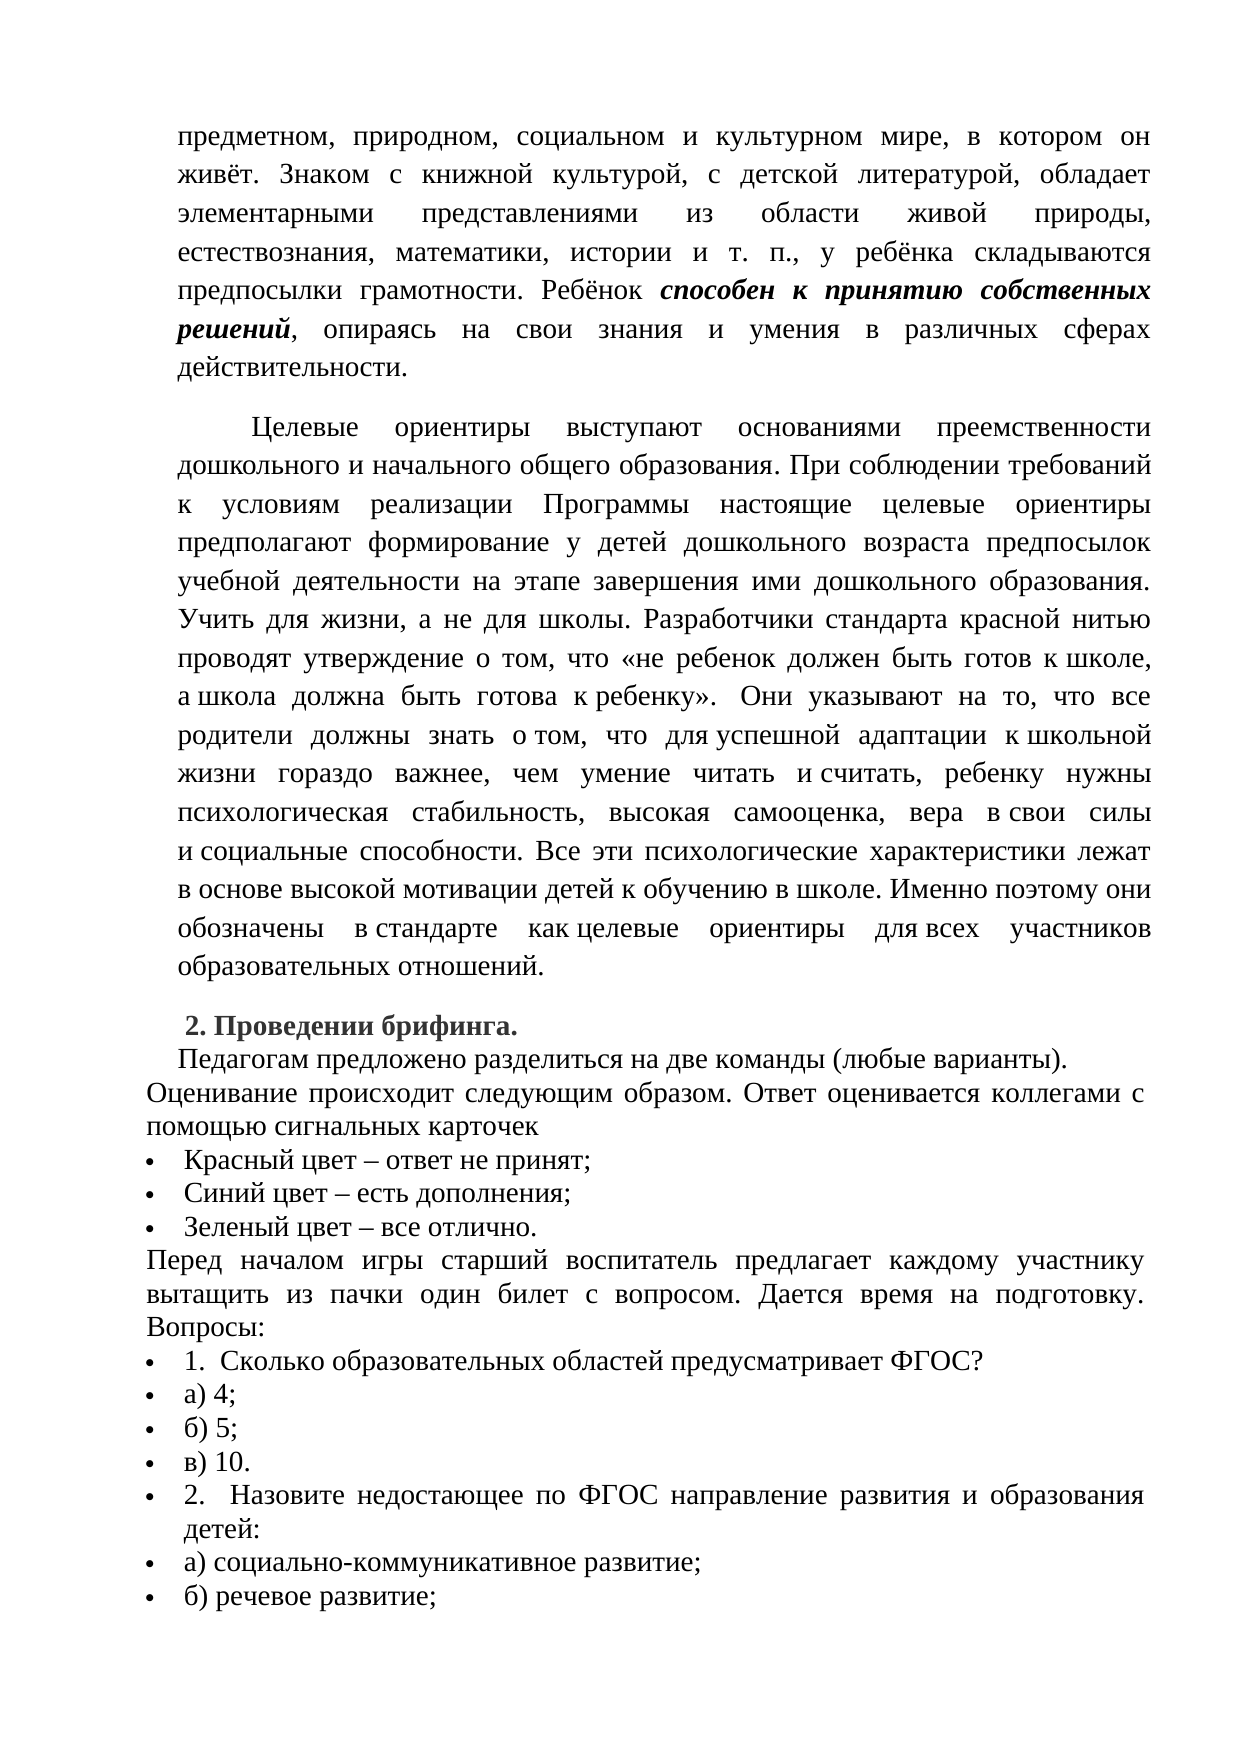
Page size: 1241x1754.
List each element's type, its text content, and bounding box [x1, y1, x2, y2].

list Красный цвет – ответ не принят; [146, 1142, 1145, 1175]
list Зеленый цвет – все отлично. [146, 1209, 1145, 1242]
list а) социально-коммуникативное развитие; [146, 1544, 1145, 1578]
text Целевые ориентиры выступают основаниями преемственности дошкольного и начального общего образования. При соблюдении требований к условиям реализации Программы настоящие целевые ориентиры предполагают формирование у детей дошкольного возраста предпосылок учебной деятельности на этапе завершения ими дошкольного образования. Учить для жизни, а не для школы. Разработчики стандарта красной нитью проводят утверждение о том, что «не ребенок должен быть готов к школе, а школа должна быть готова к ребенку». Они указывают на то, что все родители должны знать о том, что для успешной адаптации к школьной жизни гораздо важнее, чем умение читать и считать, ребенку нужны психологическая стабильность, высокая самооценка, вера в свои силы и социальные способности. Все эти психологические характеристики лежат в основе высокой мотивации детей к обучению в школе. Именно поэтому они обозначены в стандарте как целевые ориентиры для всех участников образовательных отношений. [177, 409, 1152, 982]
text Педагогам предложено разделиться на две команды (любые варианты). [177, 1041, 1152, 1075]
list 1. Сколько образовательных областей предусматривает ФГОС? [146, 1343, 1145, 1377]
list б) 5; [146, 1410, 1145, 1444]
list Синий цвет – есть дополнения; [146, 1175, 1145, 1209]
text Оценивание происходит следующим образом. Ответ оценивается коллегами с помощью сигнальных карточек [146, 1075, 1145, 1142]
list а) 4; [146, 1377, 1145, 1410]
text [177, 118, 1152, 383]
list в) 10. [146, 1444, 1145, 1477]
text Перед началом игры старший воспитатель предлагает каждому участнику вытащить из пачки один билет с вопросом. Дается время на подготовку. Вопросы: [146, 1242, 1145, 1343]
text 2. Проведении брифинга. [177, 1008, 1152, 1041]
list 2. Назовите недостающее по ФГОС направление развития и образования детей: [146, 1477, 1145, 1544]
list б) речевое развитие; [146, 1578, 1145, 1611]
